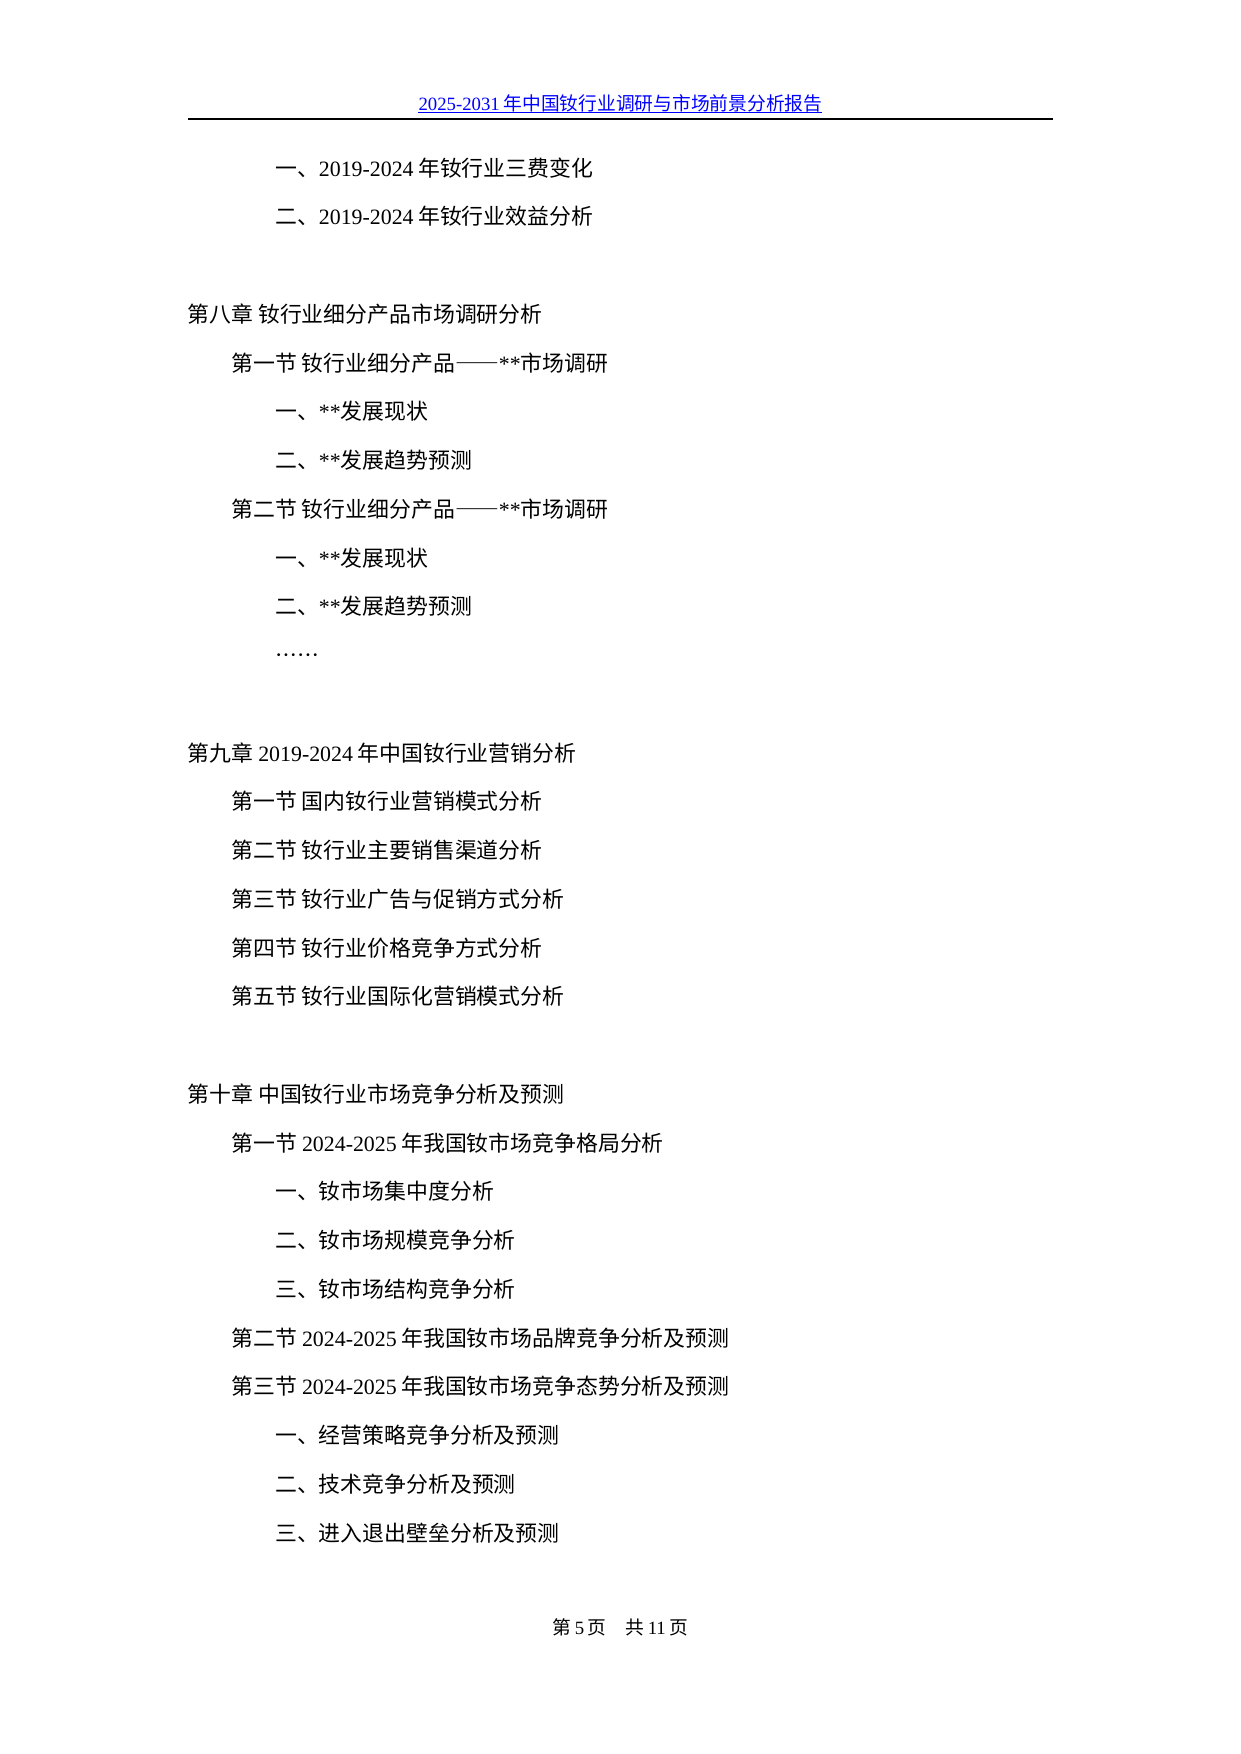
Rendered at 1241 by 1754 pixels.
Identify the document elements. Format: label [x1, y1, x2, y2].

text [187, 150, 1053, 1548]
